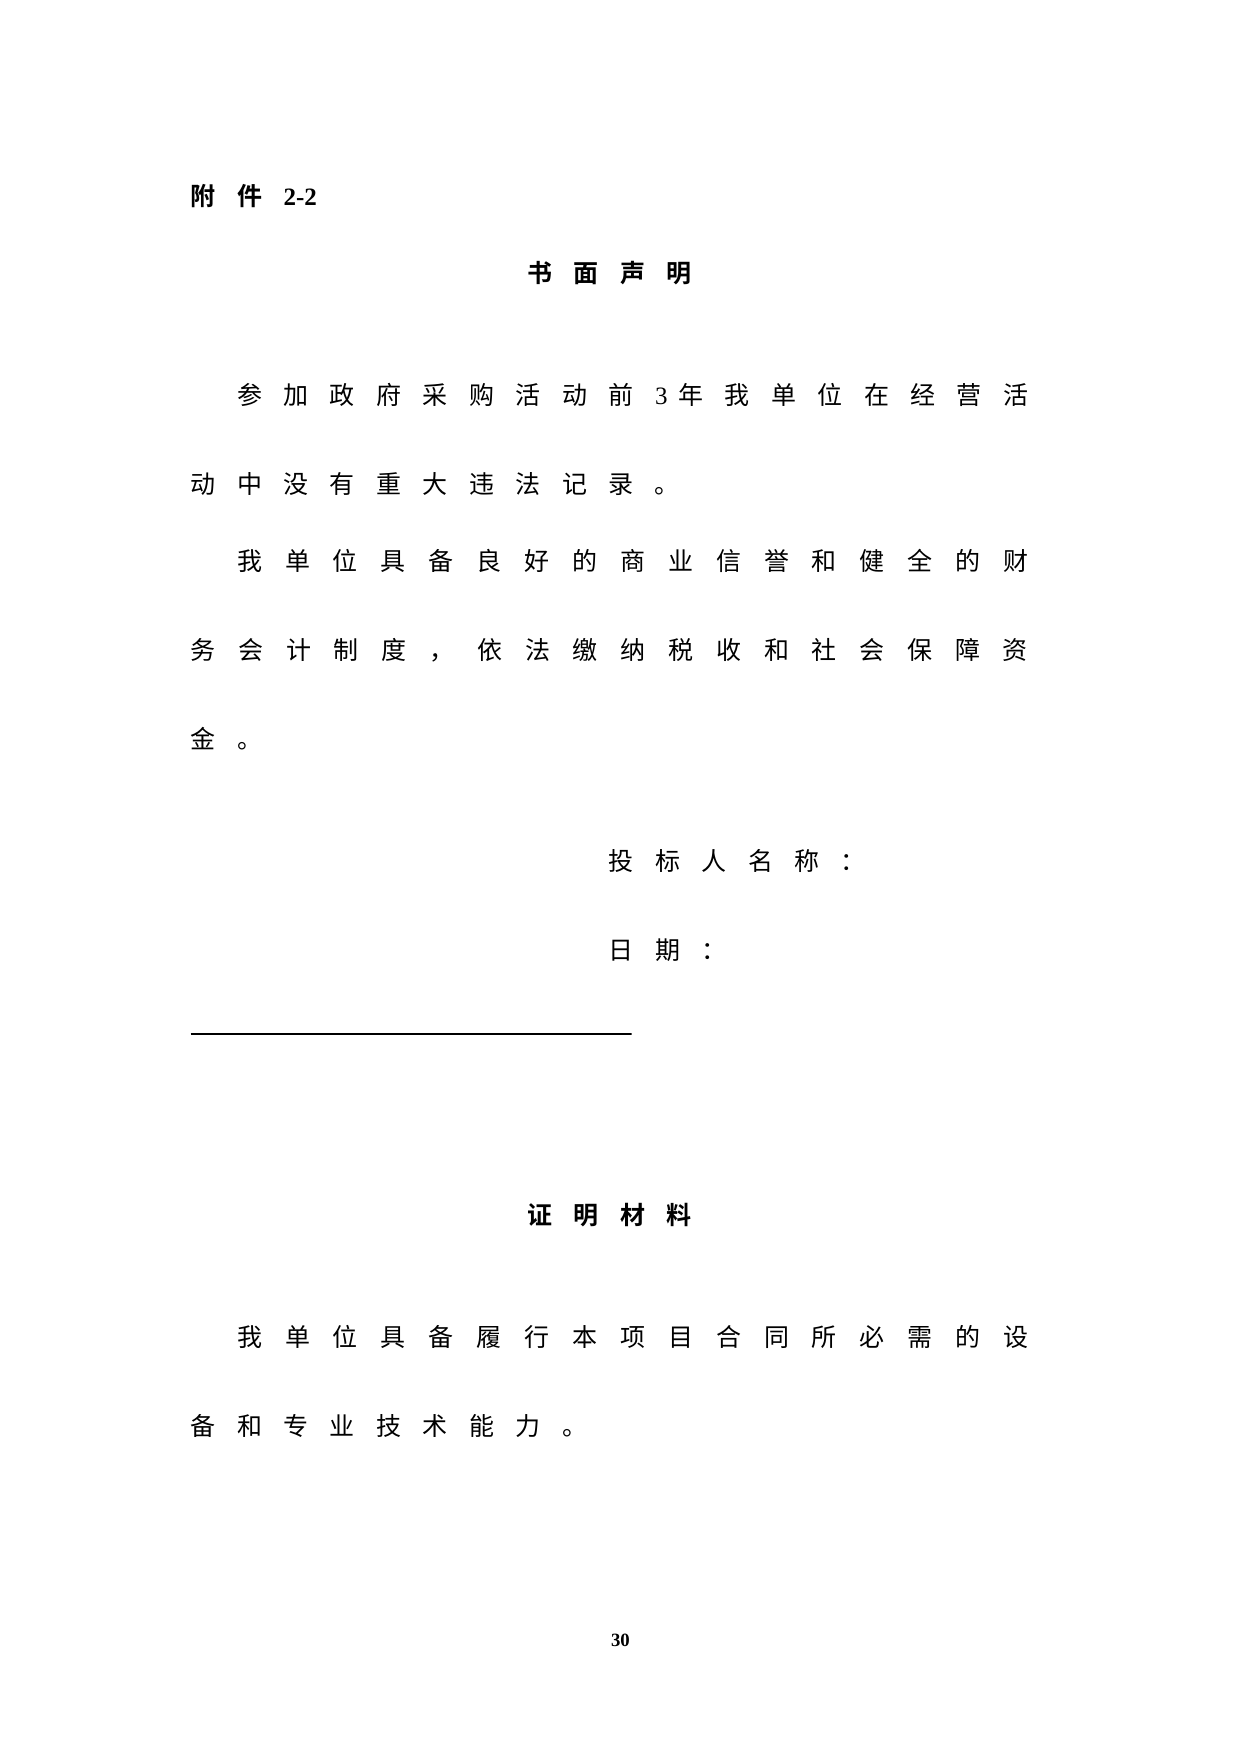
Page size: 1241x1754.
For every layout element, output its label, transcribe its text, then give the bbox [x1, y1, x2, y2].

list 我单位具备良好的商业信誉和健全的财务会计制度，依法缴纳税收和社会保障资金。 [190, 530, 1050, 768]
text 投标人名称： [590, 830, 1050, 889]
list 参加政府采购活动前3年我单位在经营活动中没有重大违法记录。 [190, 363, 1050, 512]
list 证明材料 [190, 1184, 1050, 1243]
text 日期： [590, 919, 1050, 978]
text 附件2-2 [190, 164, 1050, 224]
text 书面声明 [190, 242, 1050, 301]
list 我单位具备履行本项目合同所必需的设备和专业技术能力。 [190, 1306, 1050, 1454]
